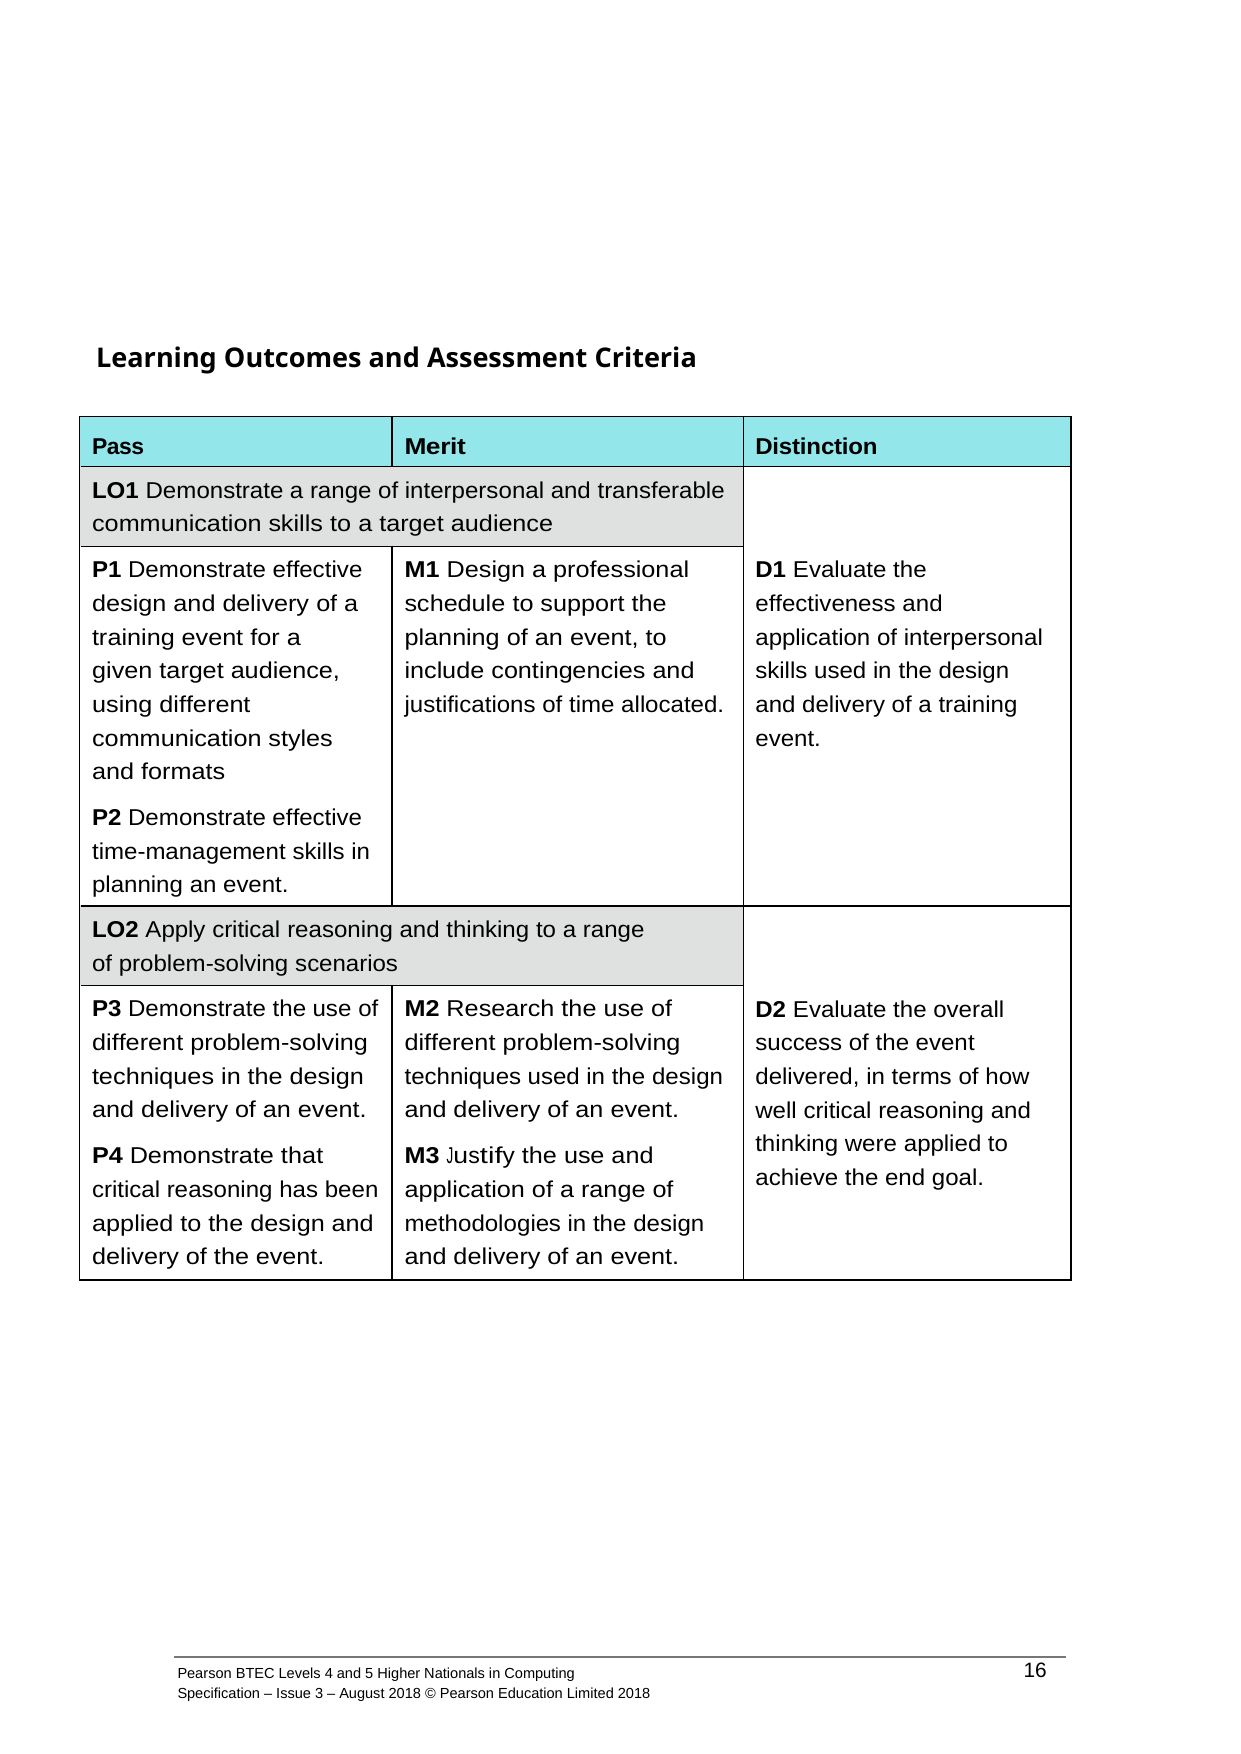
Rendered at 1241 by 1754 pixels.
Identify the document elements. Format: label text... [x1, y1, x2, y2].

table_header Pass [80, 417, 391, 466]
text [21, 154, 1234, 375]
table_cell M1 Design a professional schedule to support the planning of an event, to include contingencies and justifications of time allocated. [393, 547, 743, 905]
table_header Merit [393, 417, 743, 466]
table_cell LO1 Demonstrate a range of interpersonal and transferable communication skills to a target audience [80, 467, 743, 546]
table_cell LO2 Apply critical reasoning and thinking to a range of problem-solving scenarios [80, 906, 743, 985]
table_cell P3 Demonstrate the use of different problem-solving techniques in the design and delivery of an event. P4 Demonstrate that critical reasoning has been applied to the design and delivery of the event. [80, 986, 391, 1279]
table_cell P1 Demonstrate effective design and delivery of a training event for a given target audience, using different communication styles and formats P2 Demonstrate effective time-management skills in planning an event. [80, 547, 391, 905]
table_cell M2 Research the use of different problem-solving techniques used in the design and delivery of an event. M3 Justify the use and application of a range of methodologies in the design and delivery of an event. [393, 986, 743, 1279]
table_header Distinction [744, 417, 1070, 466]
table_cell D2 Evaluate the overall success of the event delivered, in terms of how well critical reasoning and thinking were applied to achieve the end goal. [744, 907, 1070, 1279]
table_cell D1 Evaluate the effectiveness and application of interpersonal skills used in the design and delivery of a training event. [744, 467, 1070, 905]
